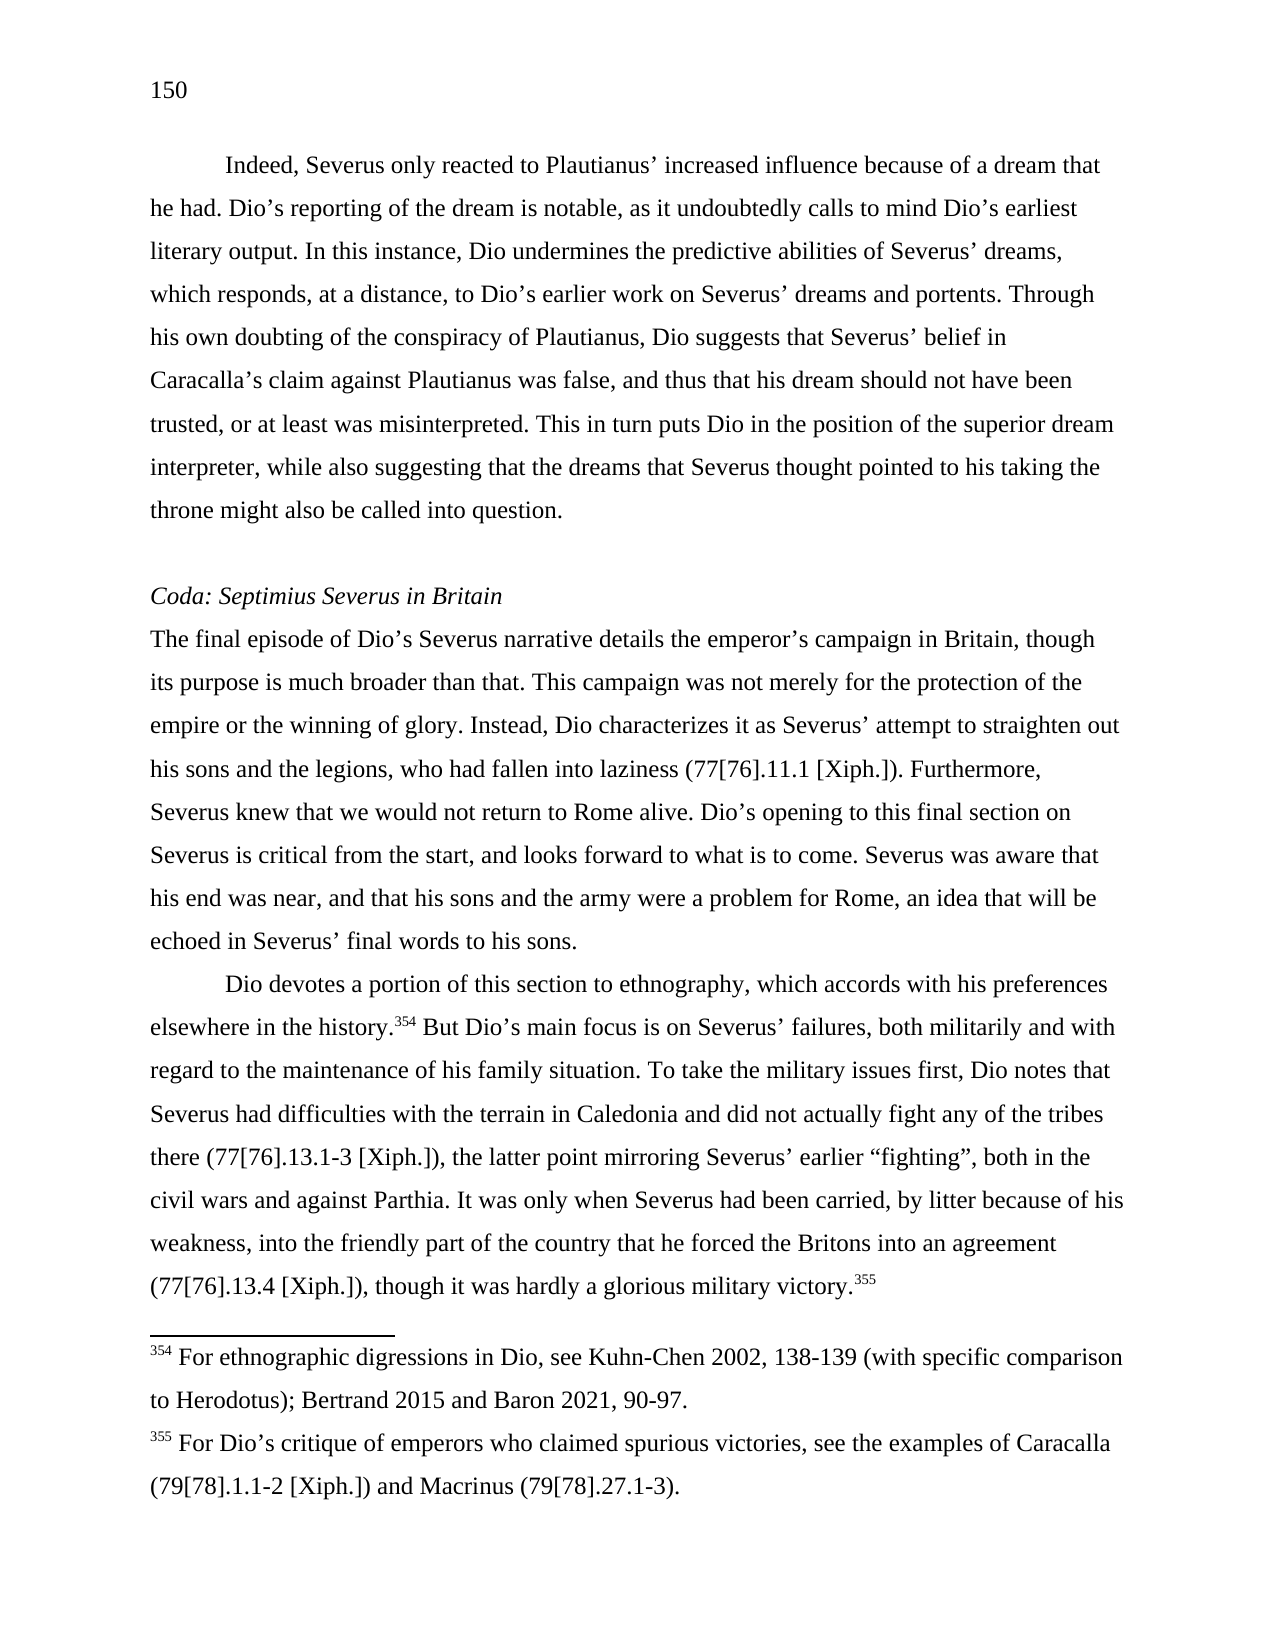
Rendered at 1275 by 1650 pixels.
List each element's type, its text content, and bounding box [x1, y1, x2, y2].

text The final episode of Dio’s Severus narrative details the emperor’s campaign in Britain, though its purpose is much broader than that. This campaign was not merely for the protection of the empire or the winning of glory. Instead, Dio characterizes it as Severus’ attempt to straighten out his sons and the legions, who had fallen into laziness (77[76].11.1 [Xiph.]). Furthermore, Severus knew that we would not return to Rome alive. Dio’s opening to this final section on Severus is critical from the start, and looks forward to what is to come. Severus was aware that his end was near, and that his sons and the army were a problem for Rome, an idea that will be echoed in Severus’ final words to his sons. [150, 624, 1125, 955]
text Indeed, Severus only reacted to Plautianus’ increased influence because of a dream that he had. Dio’s reporting of the dream is notable, as it undoubtedly calls to mind Dio’s earliest literary output. In this instance, Dio undermines the predictive abilities of Severus’ dreams, which responds, at a distance, to Dio’s earlier work on Severus’ dreams and portents. Through his own doubting of the conspiracy of Plautianus, Dio suggests that Severus’ belief in Caracalla’s claim against Plautianus was false, and thus that his dream should not have been trusted, or at least was misinterpreted. This in turn puts Dio in the position of the superior dream interpreter, while also suggesting that the dreams that Severus thought pointed to his taking the throne might also be called into question. [150, 150, 1125, 524]
text Dio devotes a portion of this section to ethnography, which accords with his preferences elsewhere in the history. But Dio’s main focus is on Severus’ failures, both militarily and with regard to the maintenance of his family situation. To take the military issues first, Dio notes that Severus had difficulties with the terrain in Caledonia and did not actually fight any of the tribes there (77[76].13.1-3 [Xiph.]), the latter point mirroring Severus’ earlier “fighting”, both in the civil wars and against Parthia. It was only when Severus had been carried, by litter because of his weakness, into the friendly part of the country that he forced the Britons into an agreement (77[76].13.4 [Xiph.]), though it was hardly a glorious military victory. [150, 969, 1125, 1300]
text Coda: Septimius Severus in Britain [150, 581, 1125, 610]
